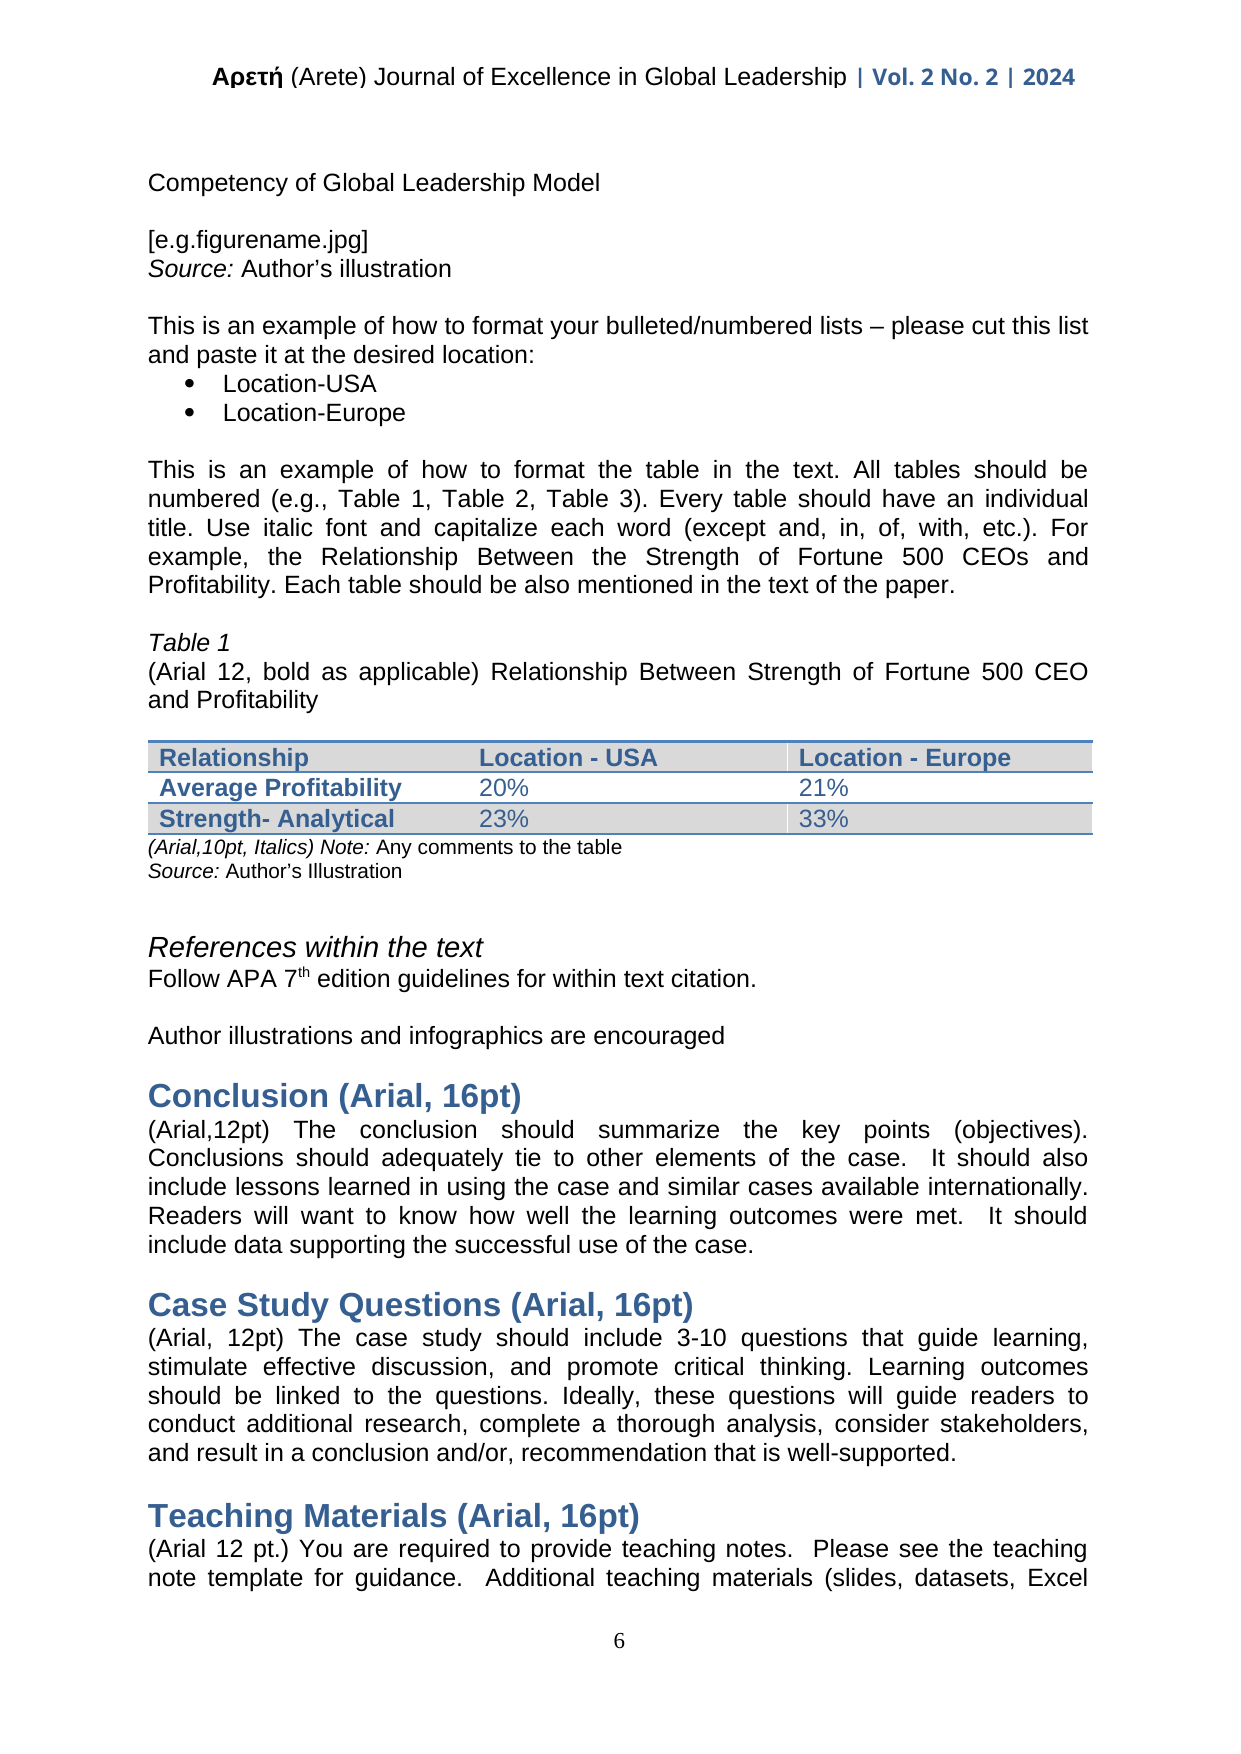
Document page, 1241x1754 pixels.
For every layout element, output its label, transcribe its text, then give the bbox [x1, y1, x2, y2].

table_cell 33% [788, 804, 1092, 833]
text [148, 1534, 1090, 1592]
text (Arial 12, bold as applicable) Relationship Between Strength of Fortune 500 CEO and Profitability [148, 657, 1090, 714]
text Author illustrations and infographics are encouraged [148, 1021, 1090, 1050]
text (Arial, 12pt) The case study should include 3-10 questions that guide learning, stimulate effective discussion, and promote critical thinking. Learning outcomes should be linked to the questions. Ideally, these questions will guide readers to conduct additional research, complete a thorough analysis, consider stakeholders, and result in a conclusion and/or, recommendation that is well-supported. [148, 1323, 1090, 1467]
table_cell 20% [468, 773, 787, 802]
text This is an example of how to format the table in the text. All tables should be numbered (e.g., Table 1, Table 2, Table 3). Every table should have an individual title. Use italic font and capitalize each word (except and, in, of, with, etc.). For example, the Relationship Between the Strength of Fortune 500 CEOs and Profitability. Each table should be also mentioned in the text of the paper. [148, 455, 1090, 599]
text [e.g.figurename.jpg] [148, 225, 1090, 254]
text (Arial,10pt, Italics) Note: Any comments to the table [148, 835, 1090, 859]
text Table 1 [148, 628, 1090, 657]
subtitle References within the text [148, 930, 1090, 964]
text This is an example of how to format your bulleted/numbered lists – please cut this list and paste it at the desired location: [148, 311, 1090, 369]
table_cell 23% [468, 804, 787, 833]
table_cell Average Profitability [148, 773, 468, 802]
text Teaching Materials (Arial, 16pt) [148, 1496, 1090, 1534]
text Source: Author’s Illustration [148, 859, 1090, 883]
text Follow APA 7th edition guidelines for within text citation. [148, 964, 1090, 992]
table_cell Strength- Analytical [148, 804, 468, 833]
list Location-USA [185, 369, 1092, 398]
text Source: Author’s illustration [148, 254, 1090, 283]
table_cell 21% [788, 773, 1092, 802]
list Location-Europe [185, 398, 1092, 427]
subtitle Conclusion (Arial, 16pt) [148, 1076, 1090, 1115]
table_header Location - USA [468, 743, 787, 771]
table_header Location - Europe [788, 743, 1092, 771]
subtitle Case Study Questions (Arial, 16pt) [148, 1285, 1090, 1323]
text (Arial,12pt) The conclusion should summarize the key points (objectives). Conclusions should adequately tie to other elements of the case. It should also include lessons learned in using the case and similar cases available internationally. Readers will want to know how well the learning outcomes were met. It should include data supporting the successful use of the case. [148, 1115, 1090, 1258]
table_header Relationship [148, 743, 468, 771]
text Competency of Global Leadership Model [148, 168, 1090, 196]
